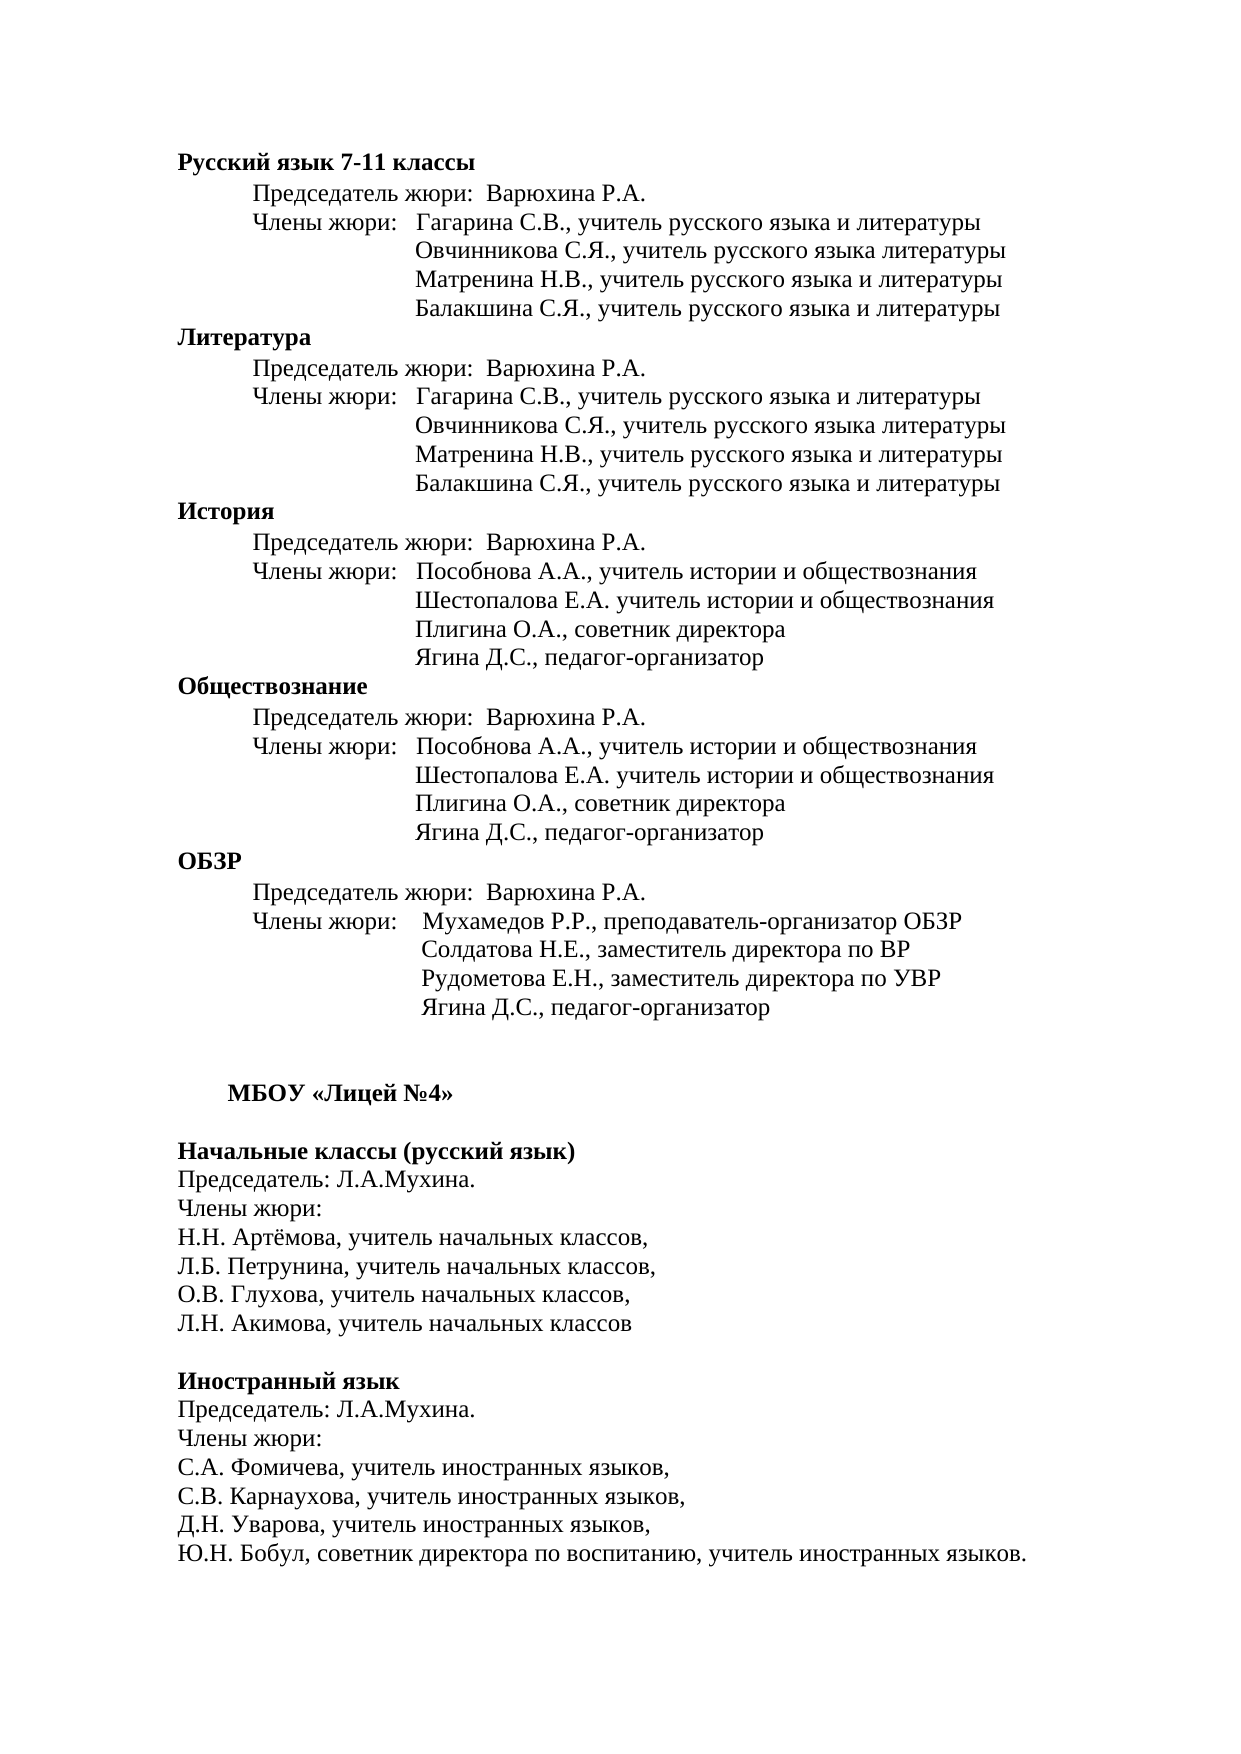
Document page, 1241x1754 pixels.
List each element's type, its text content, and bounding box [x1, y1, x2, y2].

text Члены жюри: [177, 1423, 1152, 1452]
text С.В. Карнаухова, учитель иностранных языков, [177, 1481, 1152, 1509]
list Матренина Н.В., учитель русского языка и литературы [252, 264, 1152, 293]
text Д.Н. Уварова, учитель иностранных языков, [177, 1509, 1152, 1538]
list Председатель жюри: Варюхина Р.А. [252, 353, 1152, 381]
text Л.Н. Акимова, учитель начальных классов [177, 1308, 1152, 1337]
list Члены жюри: Гагарина С.В., учитель русского языка и литературы [252, 207, 1152, 235]
list Шестопалова Е.А. учитель истории и обществознания [252, 585, 1152, 614]
text Члены жюри: [177, 1193, 1152, 1222]
text С.А. Фомичева, учитель иностранных языков, [177, 1452, 1152, 1481]
list Председатель жюри: Варюхина Р.А. [252, 178, 1152, 207]
text Литература [177, 322, 1152, 350]
text Начальные классы (русский язык) [177, 1136, 1152, 1164]
list Ягина Д.С., педагог-организатор [252, 642, 1152, 671]
list Члены жюри: Пособнова А.А., учитель истории и обществознания [252, 556, 1152, 585]
list Матренина Н.В., учитель русского языка и литературы [252, 439, 1152, 468]
list Шестопалова Е.А. учитель истории и обществознания [252, 760, 1152, 788]
list Солдатова Н.Е., заместитель директора по ВР [252, 934, 1152, 963]
list Ягина Д.С., педагог-организатор [252, 817, 1152, 846]
text Иностранный язык [177, 1366, 1152, 1394]
list Председатель жюри: Варюхина Р.А. [252, 527, 1152, 556]
list Плигина О.А., советник директора [252, 614, 1152, 642]
text ОБЗР [177, 846, 1152, 875]
list Члены жюри: Пособнова А.А., учитель истории и обществознания [252, 731, 1152, 760]
list Овчинникова С.Я., учитель русского языка литературы [252, 235, 1152, 264]
text МБОУ «Лицей №4» [177, 1078, 1152, 1107]
text Русский язык 7-11 классы [177, 147, 1152, 176]
text Н.Н. Артёмова, учитель начальных классов, [177, 1222, 1152, 1251]
list Члены жюри: Мухамедов Р.Р., преподаватель-организатор ОБЗР [252, 906, 1152, 934]
list Балакшина С.Я., учитель русского языка и литературы [252, 293, 1152, 322]
list Члены жюри: Гагарина С.В., учитель русского языка и литературы [252, 381, 1152, 410]
list Ягина Д.С., педагог-организатор [252, 992, 1152, 1021]
list Плигина О.А., советник директора [252, 788, 1152, 817]
list Балакшина С.Я., учитель русского языка и литературы [252, 468, 1152, 496]
text История [177, 496, 1152, 525]
text О.В. Глухова, учитель начальных классов, [177, 1279, 1152, 1308]
text Обществознание [177, 671, 1152, 700]
list Овчинникова С.Я., учитель русского языка литературы [252, 410, 1152, 439]
list Рудометова Е.Н., заместитель директора по УВР [252, 963, 1152, 992]
text Председатель: Л.А.Мухина. [177, 1394, 1152, 1423]
text Председатель: Л.А.Мухина. [177, 1164, 1152, 1193]
text Ю.Н. Бобул, советник директора по воспитанию, учитель иностранных языков. [177, 1538, 1152, 1567]
list Председатель жюри: Варюхина Р.А. [252, 877, 1152, 906]
text Л.Б. Петрунина, учитель начальных классов, [177, 1251, 1152, 1279]
list Председатель жюри: Варюхина Р.А. [252, 702, 1152, 731]
